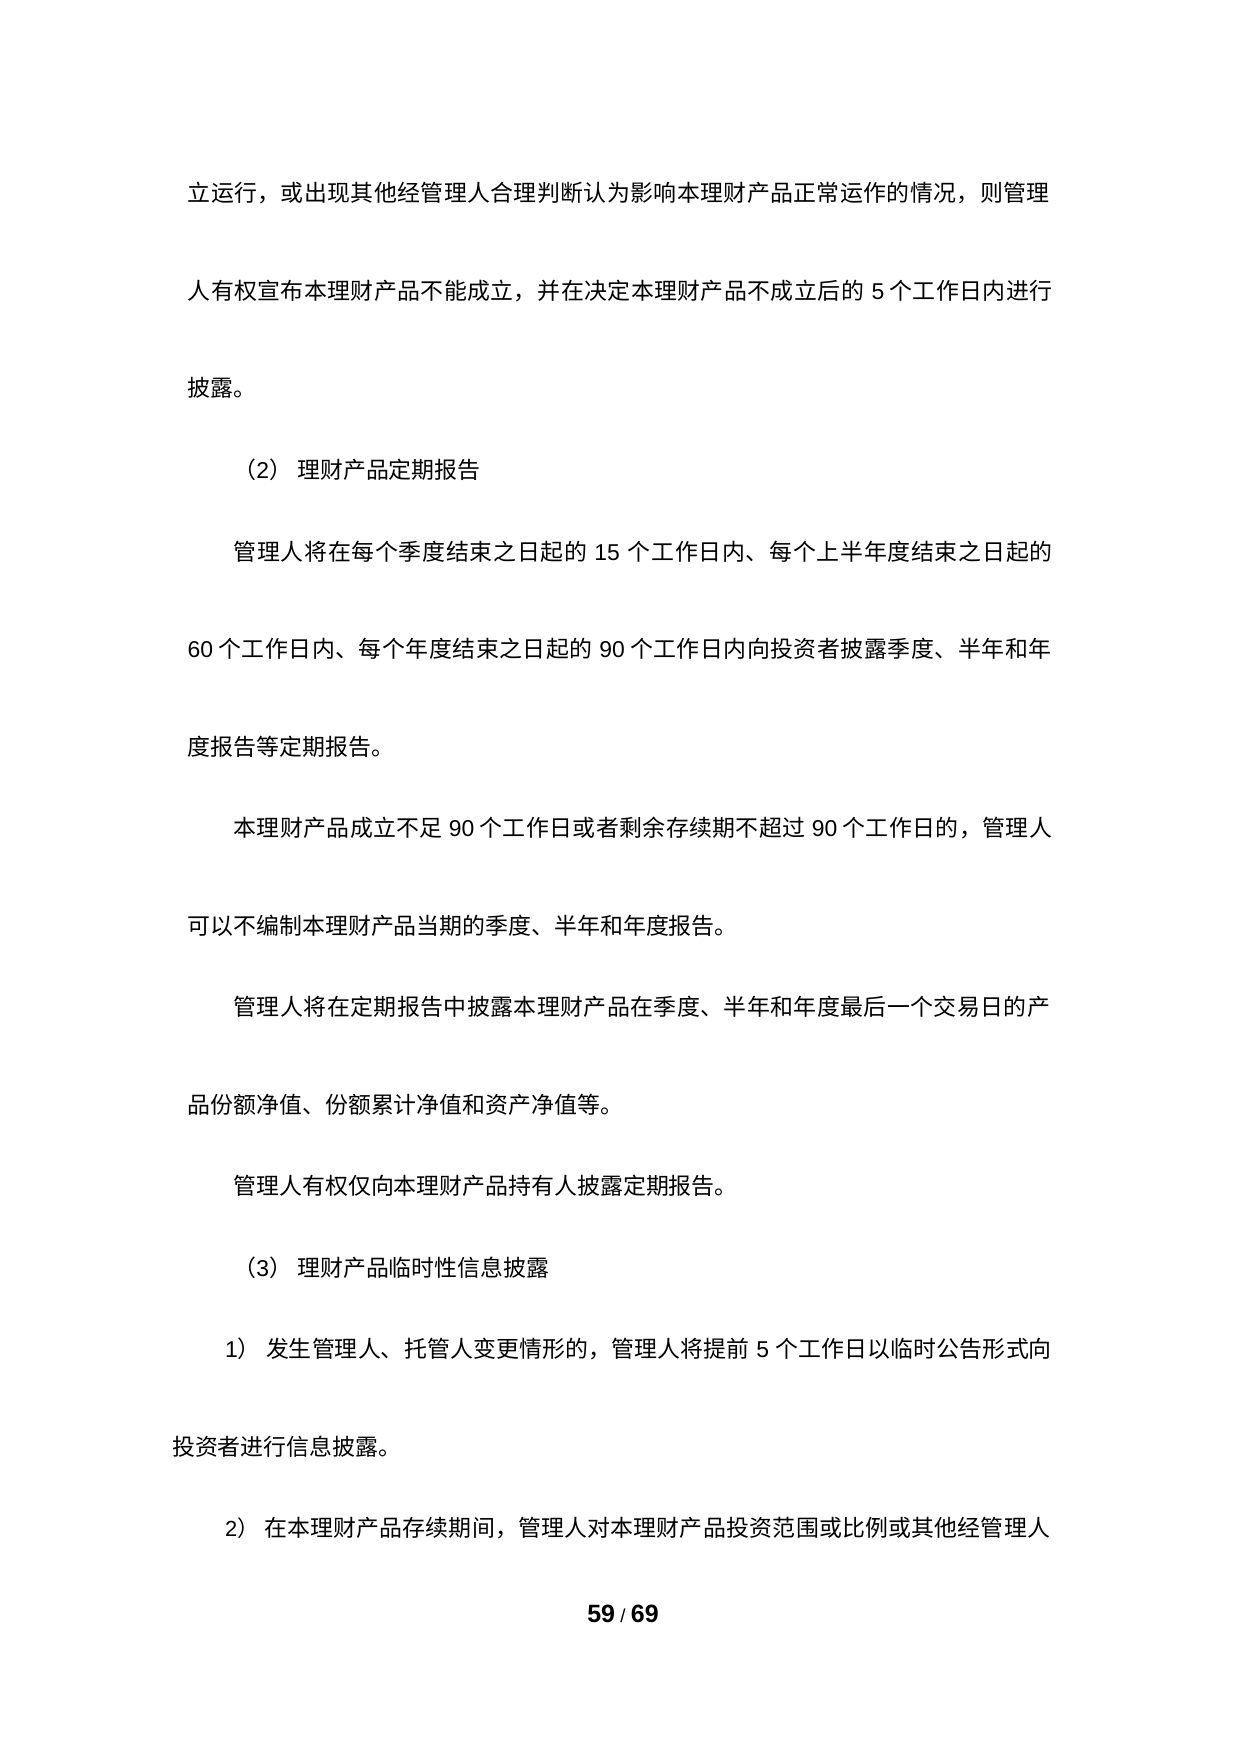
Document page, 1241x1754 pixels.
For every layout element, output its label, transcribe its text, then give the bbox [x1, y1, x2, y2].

list 理财产品定期报告 [187, 436, 1053, 501]
text 管理人将在定期报告中披露本理财产品在季度、半年和年度最后一个交易日的产品份额净值、份额累计净值和资产净值等。 [187, 973, 1053, 1136]
list 理财产品临时性信息披露 [187, 1234, 1053, 1299]
text 本理财产品成立不足90个工作日或者剩余存续期不超过90个工作日的，管理人可以不编制本理财产品当期的季度、半年和年度报告。 [187, 794, 1053, 957]
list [172, 1494, 1053, 1559]
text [187, 159, 1053, 419]
list 发生管理人、托管人变更情形的，管理人将提前 5 个工作日以临时公告形式向投资者进行信息披露。 [172, 1315, 1053, 1478]
text 管理人将在每个季度结束之日起的 15 个工作日内、每个上半年度结束之日起的60个工作日内、每个年度结束之日起的90个工作日内向投资者披露季度、半年和年度报告等定期报告。 [187, 518, 1053, 778]
text 管理人有权仅向本理财产品持有人披露定期报告。 [187, 1152, 1053, 1217]
